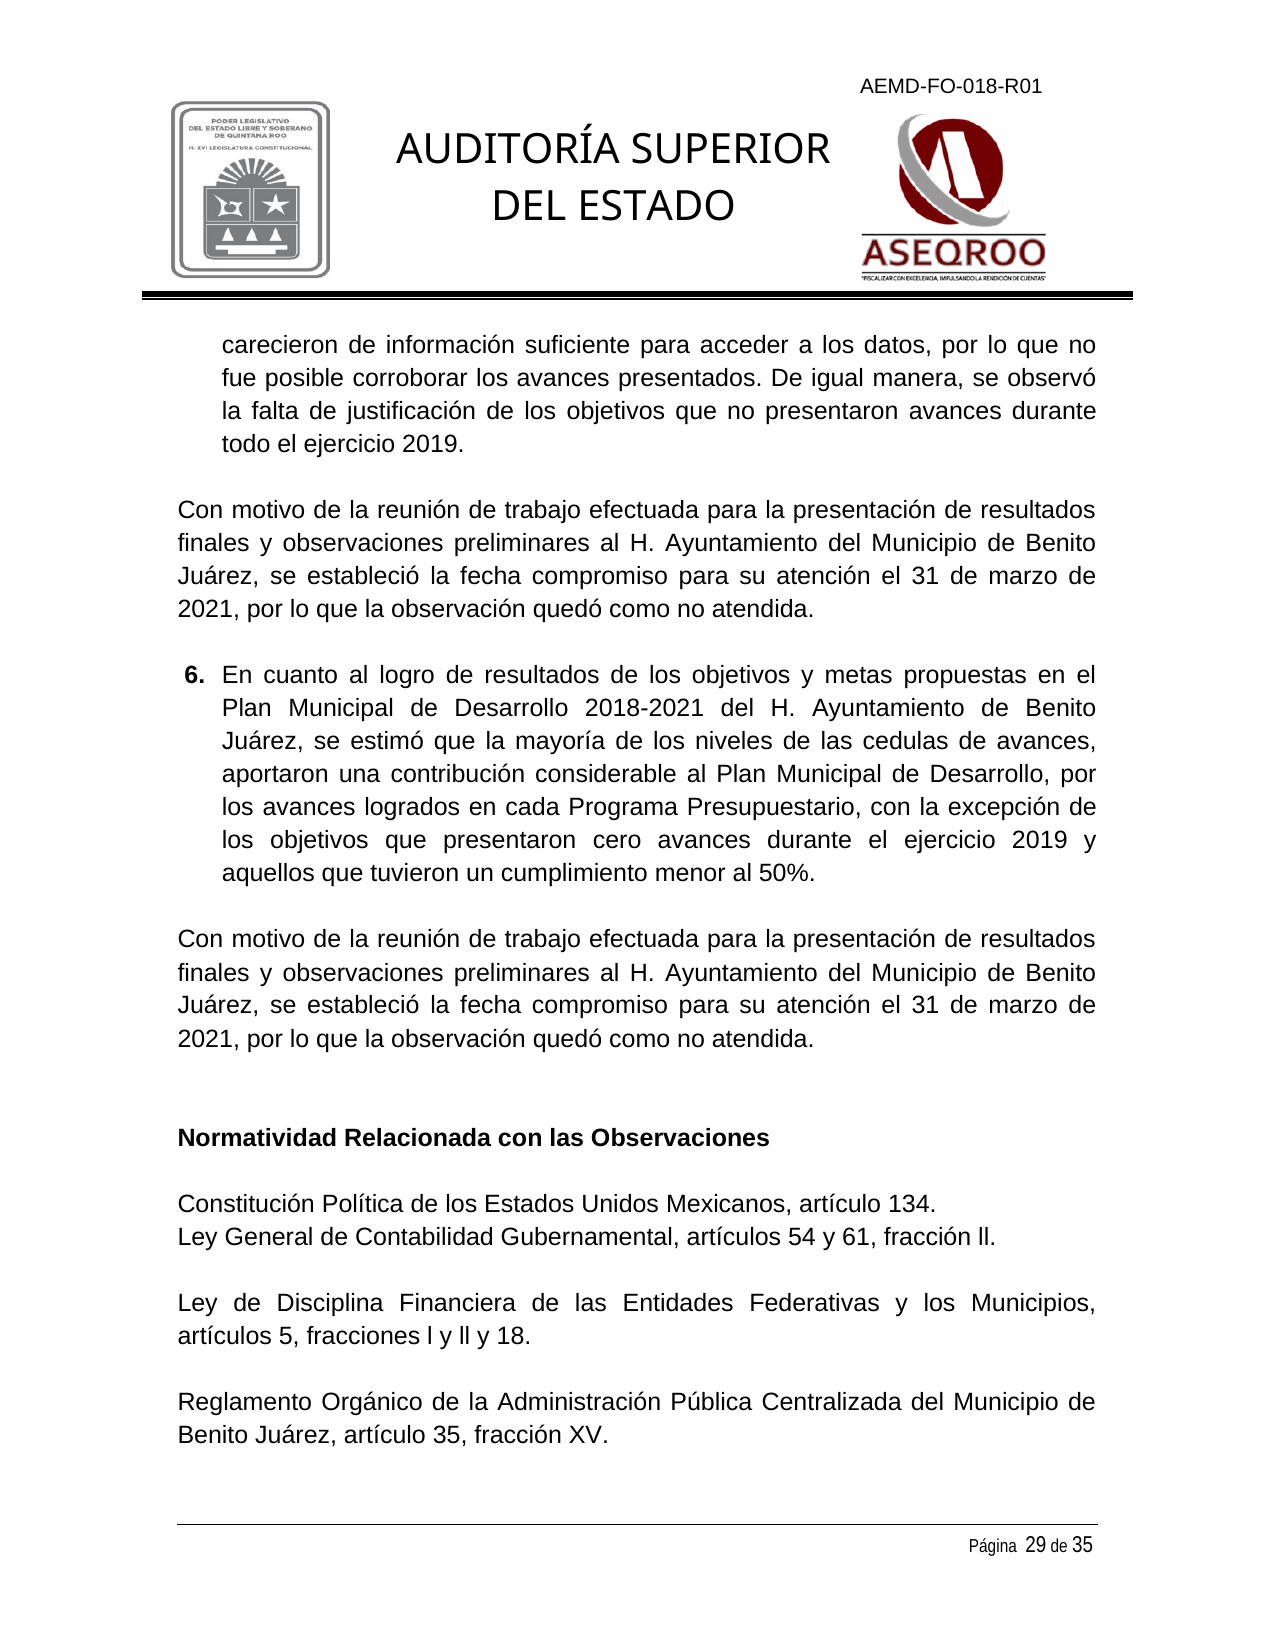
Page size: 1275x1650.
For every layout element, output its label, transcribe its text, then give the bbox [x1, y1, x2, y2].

picture [167, 98, 331, 279]
picture [861, 114, 1046, 281]
text Ley General de Contabilidad Gubernamental, artículos 54 y 61, fracción ll. [177, 1222, 1098, 1250]
text Reglamento Orgánico de la Administración Pública Centralizada del Municipio de Benito Juárez, artículo 35, fracción XV. [177, 1387, 1098, 1448]
text Constitución Política de los Estados Unidos Mexicanos, artículo 134. [177, 1189, 1098, 1217]
text Ley de Disciplina Financiera de las Entidades Federativas y los Municipios, artículos 5, fracciones l y ll y 18. [177, 1288, 1098, 1349]
text Normatividad Relacionada con las Observaciones [177, 1123, 1098, 1151]
list En cuanto al logro de resultados de los objetivos y metas propuestas en el Plan Municipal de Desarrollo 2018-2021 del H. Ayuntamiento de Benito Juárez, se estimó que la mayoría de los niveles de las cedulas de avances, aportaron una contribución considerable al Plan Municipal de Desarrollo, por los avances logrados en cada Programa Presupuestario, con la excepción de los objetivos que presentaron cero avances durante el ejercicio 2019 y aquellos que tuvieron un cumplimiento menor al 50%. [184, 660, 1098, 887]
